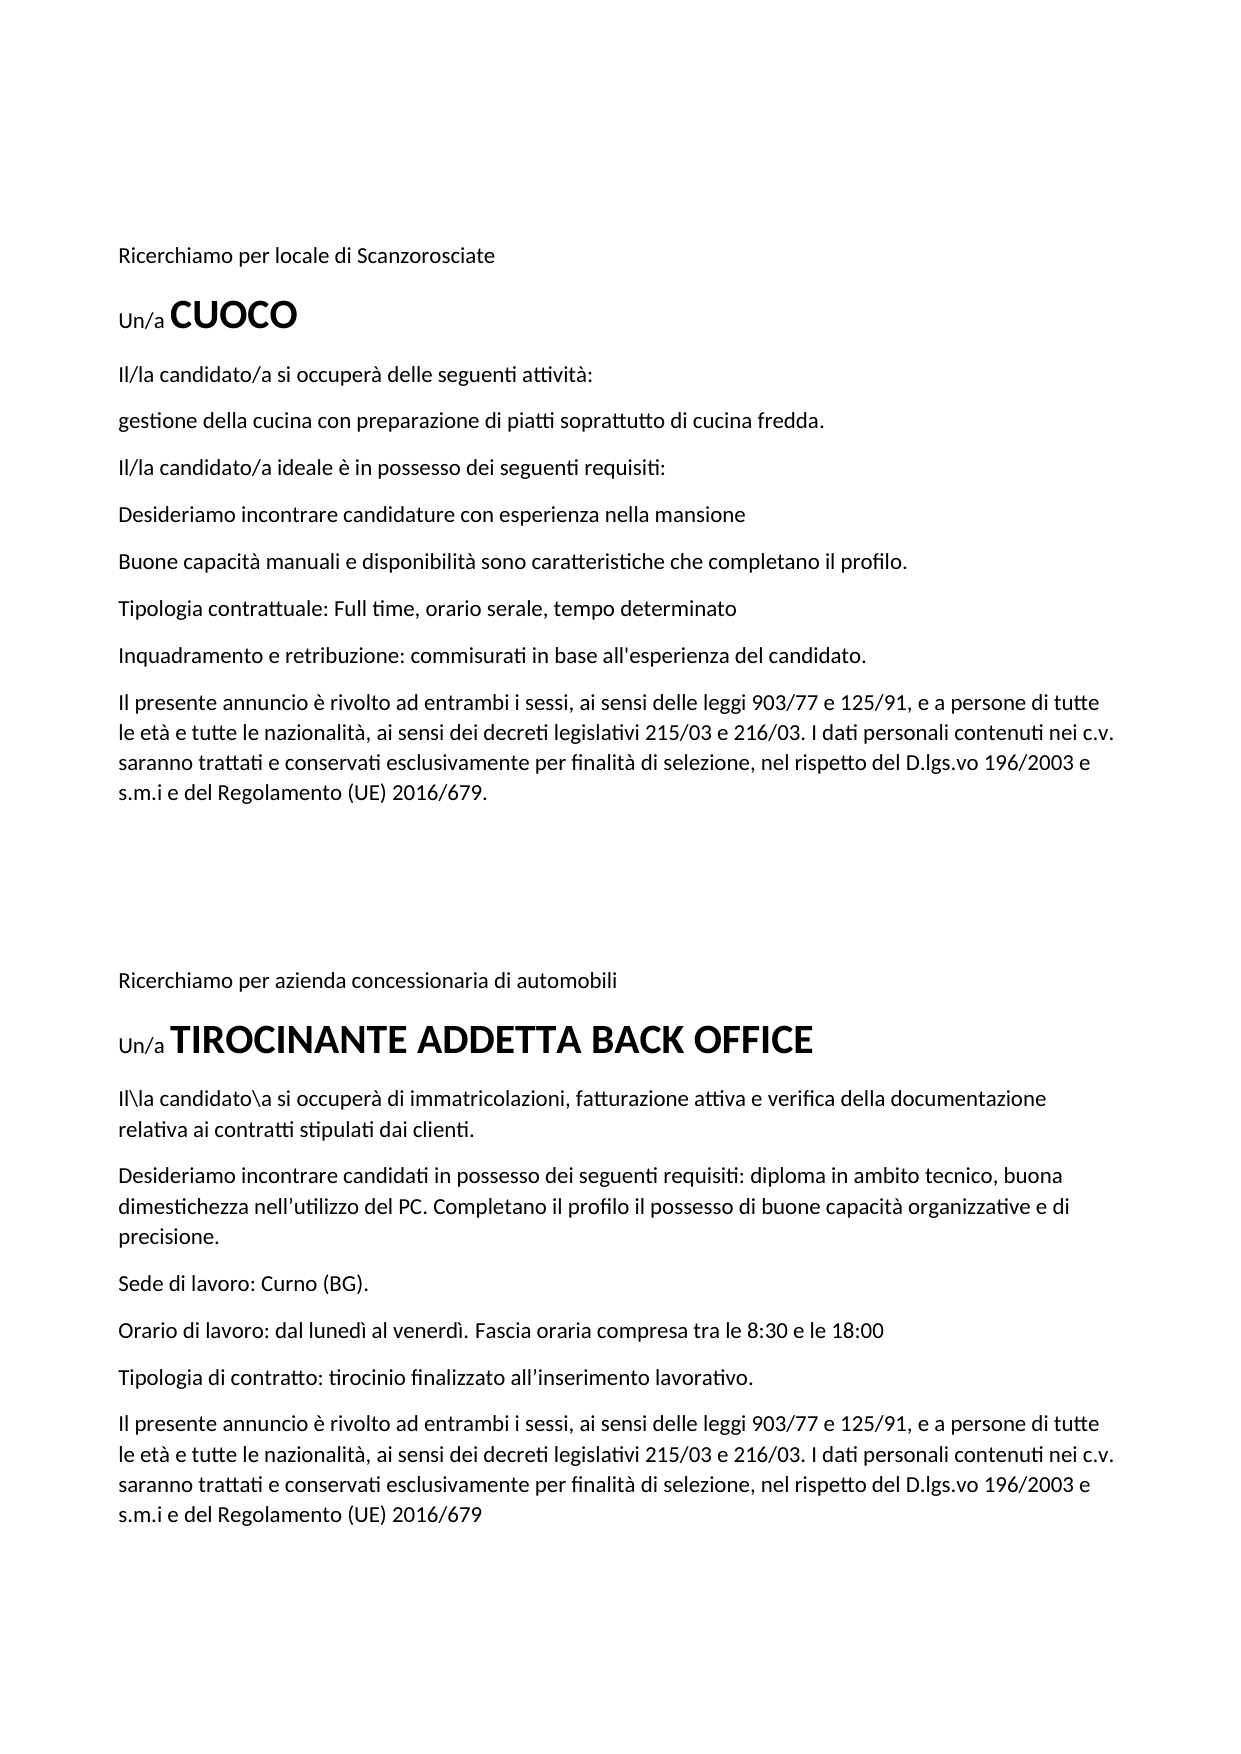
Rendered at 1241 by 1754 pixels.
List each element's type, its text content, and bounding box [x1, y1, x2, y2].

text Tipologia contrattuale: Full time, orario serale, tempo determinato [118, 594, 1122, 622]
text gestione della cucina con preparazione di piatti soprattutto di cucina fredda. [118, 407, 1122, 435]
text Desideriamo incontrare candidati in possesso dei seguenti requisiti: diploma in ambito tecnico, buona dimestichezza nell’utilizzo del PC. Completano il profilo il possesso di buone capacità organizzative e di precisione. [118, 1162, 1122, 1250]
text Orario di lavoro: dal lunedì al venerdì. Fascia oraria compresa tra le 8:30 e le 18:00 [118, 1316, 1122, 1344]
text Il/la candidato/a ideale è in possesso dei seguenti requisiti: [118, 453, 1122, 482]
text Il/la candidato/a si occuperà delle seguenti attività: [118, 360, 1122, 388]
text Ricerchiamo per locale di Scanzorosciate [118, 241, 1122, 269]
text Un/a TIROCINANTE ADDETTA BACK OFFICE [118, 1013, 1122, 1064]
text Il\la candidato\a si occuperà di immatricolazioni, fatturazione attiva e verifica della documentazione relativa ai contratti stipulati dai clienti. [118, 1084, 1122, 1143]
text Il presente annuncio è rivolto ad entrambi i sessi, ai sensi delle leggi 903/77 e 125/91, e a persone di tutte le età e tutte le nazionalità, ai sensi dei decreti legislativi 215/03 e 216/03. I dati personali contenuti nei c.v. saranno trattati e conservati esclusivamente per finalità di selezione, nel rispetto del D.lgs.vo 196/2003 e s.m.i e del Regolamento (UE) 2016/679. [118, 688, 1122, 807]
text Sede di lavoro: Curno (BG). [118, 1269, 1122, 1297]
text Ricerchiamo per azienda concessionaria di automobili [118, 966, 1122, 994]
text Un/a CUOCO [118, 288, 1122, 339]
text Il presente annuncio è rivolto ad entrambi i sessi, ai sensi delle leggi 903/77 e 125/91, e a persone di tutte le età e tutte le nazionalità, ai sensi dei decreti legislativi 215/03 e 216/03. I dati personali contenuti nei c.v. saranno trattati e conservati esclusivamente per finalità di selezione, nel rispetto del D.lgs.vo 196/2003 e s.m.i e del Regolamento (UE) 2016/679 [118, 1409, 1122, 1528]
text Desideriamo incontrare candidature con esperienza nella mansione [118, 500, 1122, 528]
text Tipologia di contratto: tirocinio finalizzato all’inserimento lavorativo. [118, 1363, 1122, 1391]
text Buone capacità manuali e disponibilità sono caratteristiche che completano il profilo. [118, 547, 1122, 575]
text Inquadramento e retribuzione: commisurati in base all'esperienza del candidato. [118, 641, 1122, 669]
